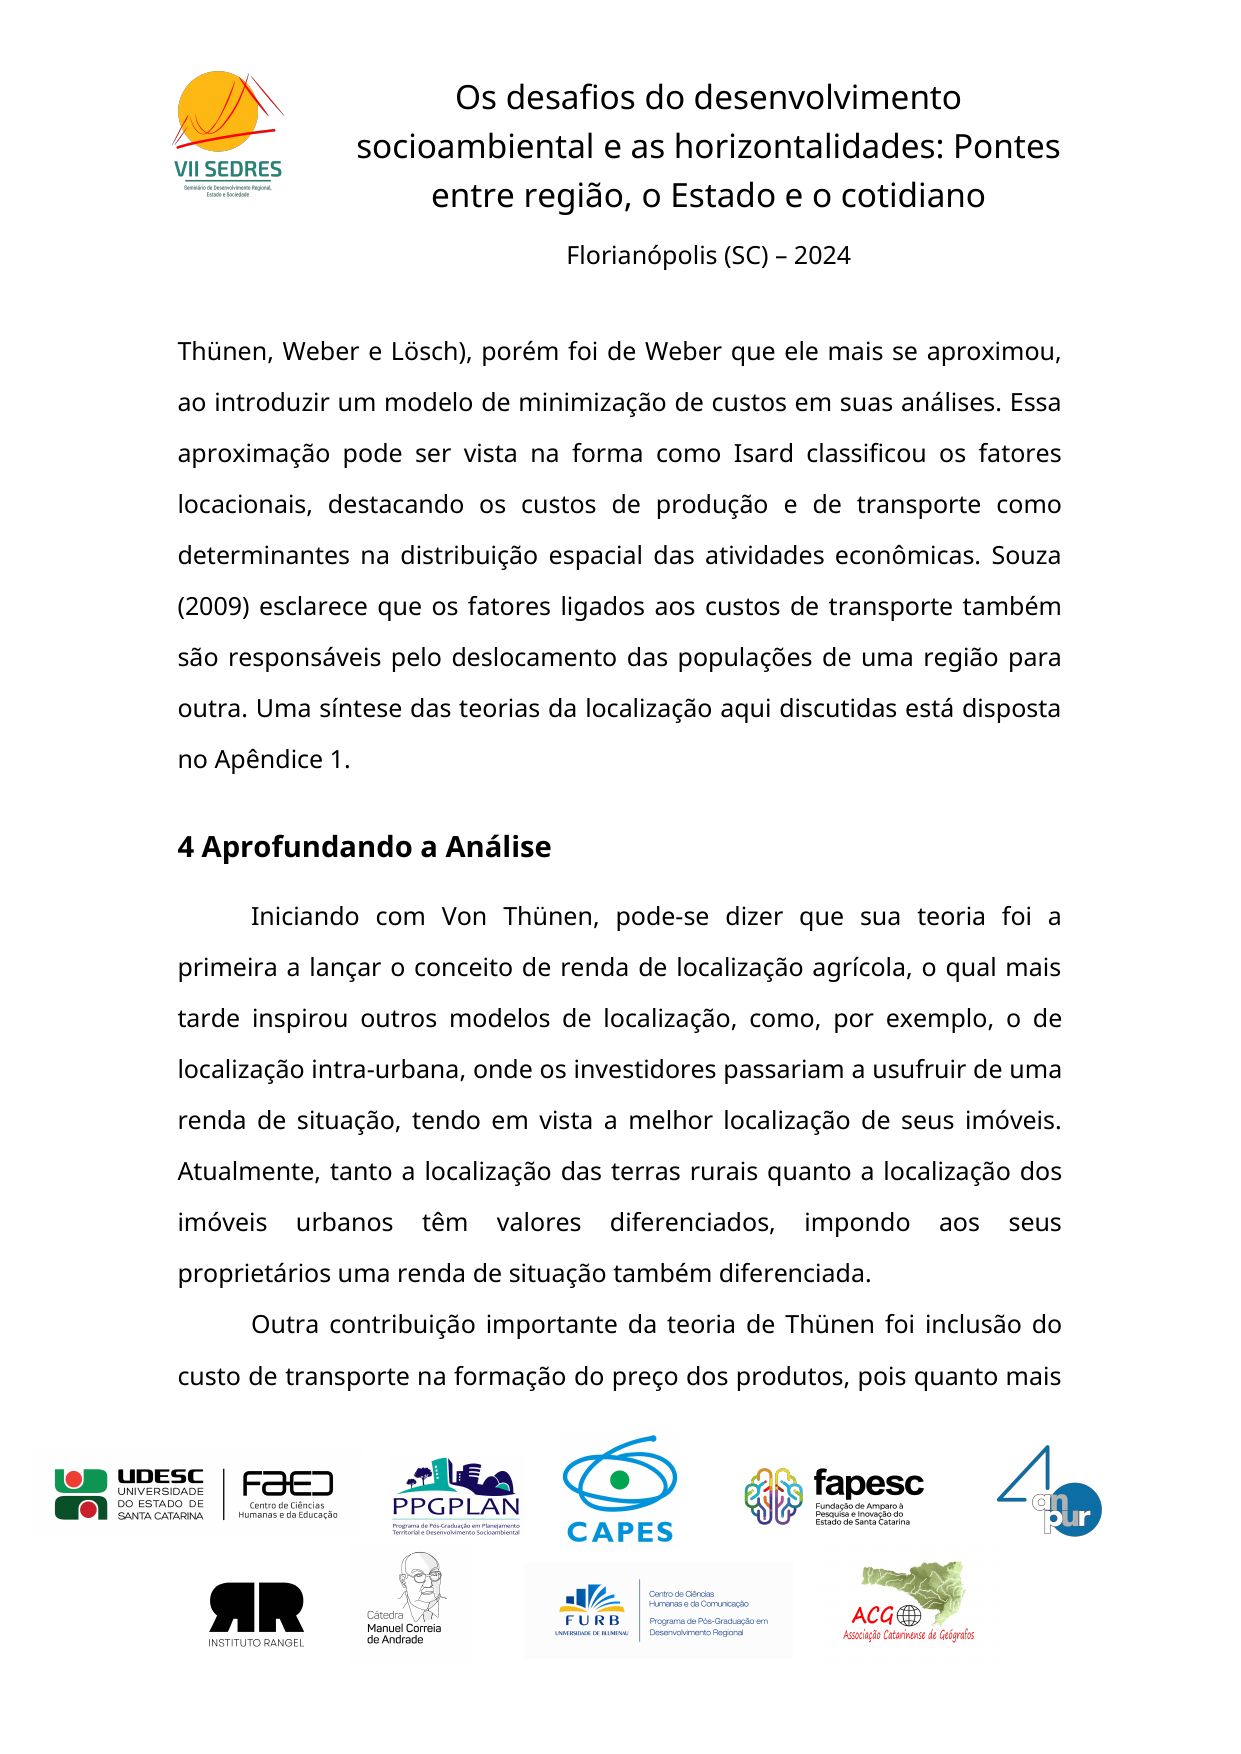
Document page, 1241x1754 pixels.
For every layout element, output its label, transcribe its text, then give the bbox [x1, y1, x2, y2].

picture [524, 1562, 793, 1659]
picture [184, 1555, 328, 1678]
text 4 Aprofundando a Análise [177, 827, 1063, 866]
text Iniciando com Von Thünen, pode-se dizer que sua teoria foi a primeira a lançar o conceito de renda de localização agrícola, o qual mais tarde inspirou outros modelos de localização, como, por exemplo, o de localização intra-urbana, onde os investidores passariam a usufruir de uma renda de situação, tendo em vista a melhor localização de seus imóveis. Atualmente, tanto a localização das terras rurais quanto a localização dos imóveis urbanos têm valores diferenciados, impondo aos seus proprietários uma renda de situação também diferenciada. [177, 899, 1063, 1290]
picture [559, 1428, 681, 1550]
picture [29, 1448, 363, 1541]
picture [154, 61, 302, 209]
picture [348, 1545, 471, 1667]
picture [816, 1430, 1114, 1667]
picture [730, 1456, 939, 1538]
picture [387, 1456, 525, 1537]
